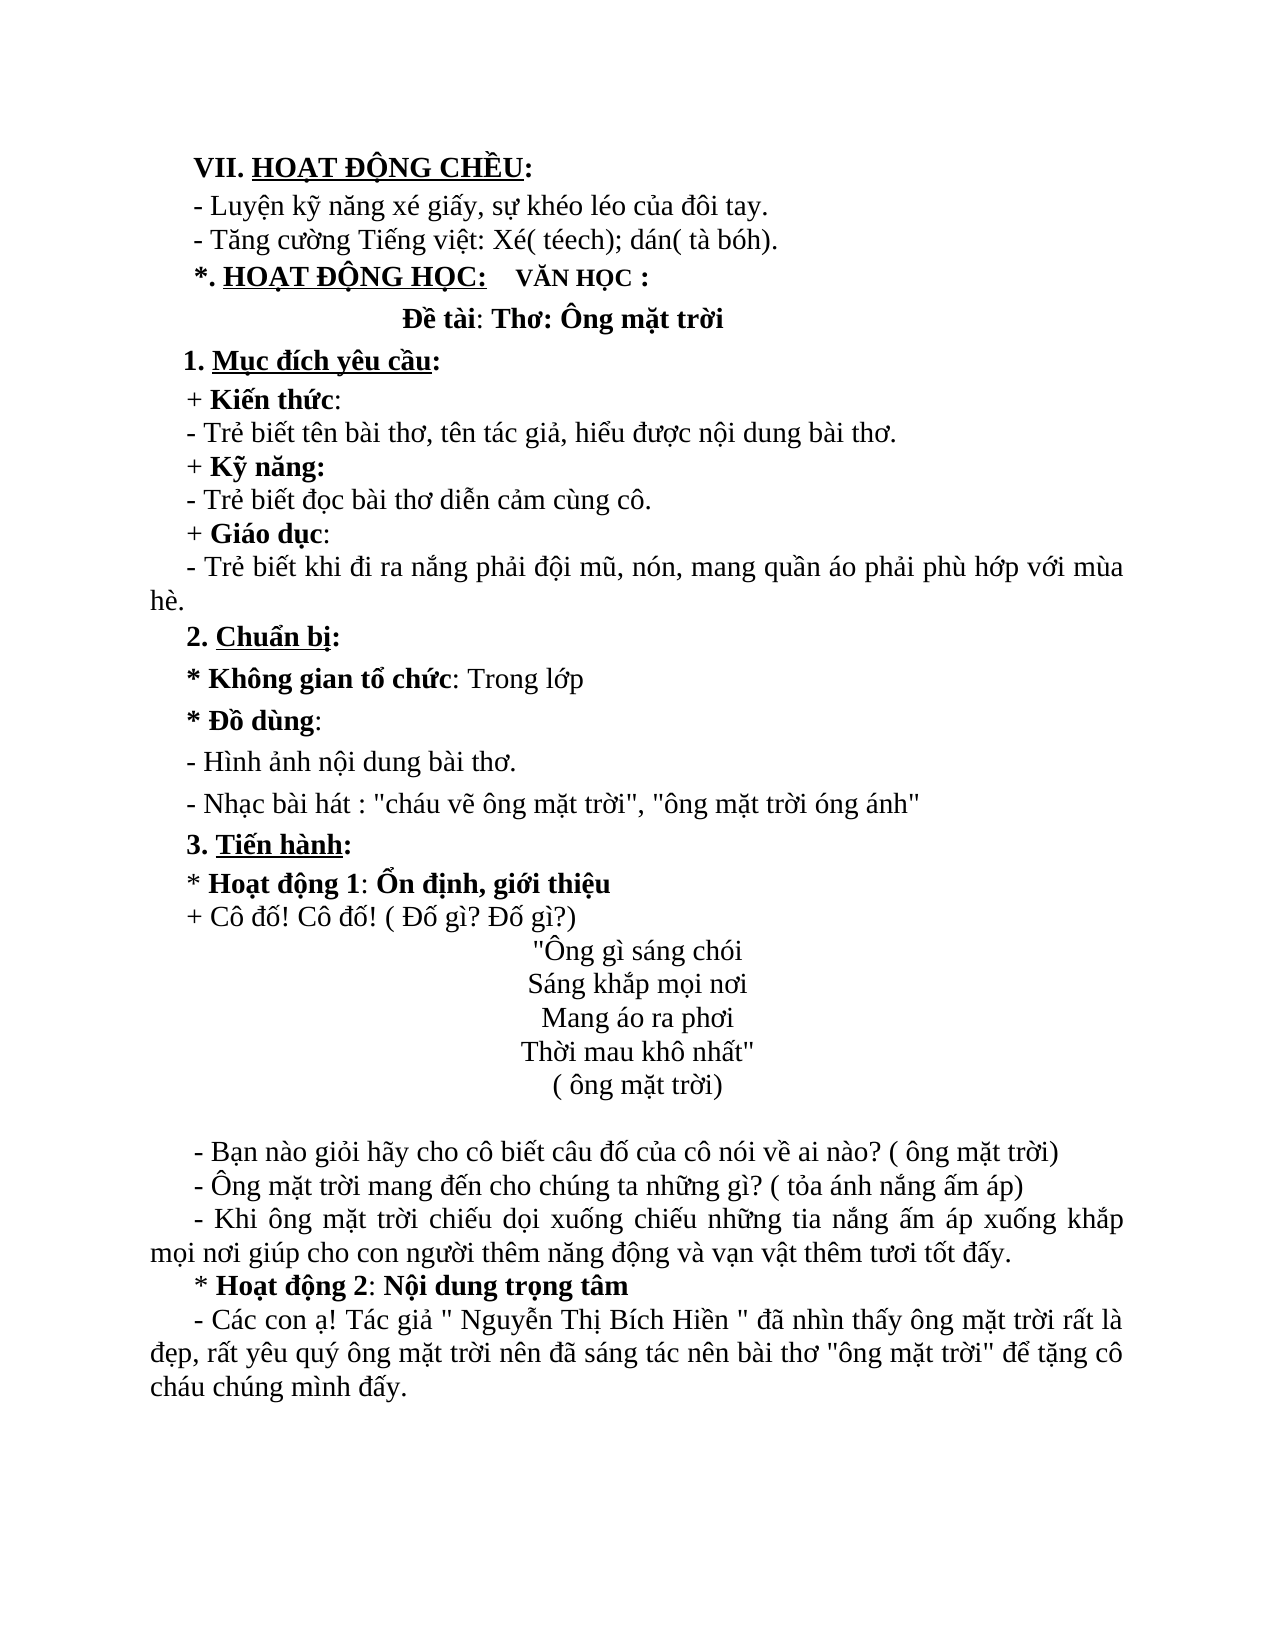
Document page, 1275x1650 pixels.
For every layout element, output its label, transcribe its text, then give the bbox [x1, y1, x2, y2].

text 1. Mục đích yêu cầu: [183, 343, 1125, 377]
text Mang áo ra phơi [150, 1000, 1125, 1034]
text 3. Tiến hành: [186, 827, 1125, 861]
text 2. Chuẩn bị: [186, 619, 1125, 653]
text VII. HOẠT ĐỘNG CHỀU: [193, 150, 1125, 183]
text ( ông mặt trời) [150, 1067, 1125, 1101]
text - Trẻ biết tên bài thơ, tên tác giả, hiểu được nội dung bài thơ. [186, 415, 1125, 449]
text + Giáo dục: [186, 516, 1125, 549]
text - Tăng cường Tiếng việt: Xé( téech); dán( tà bóh). [193, 222, 1125, 256]
text "Ông gì sáng chói [150, 933, 1125, 967]
text - Các con ạ! Tác giả " Nguyễn Thị Bích Hiền " đã nhìn thấy ông mặt trời rất là đẹp, rất yêu quý ông mặt trời nên đã sáng tác nên bài thơ "ông mặt trời" để tặng cô cháu chúng mình đấy. [150, 1302, 1125, 1403]
text - Ông mặt trời mang đến cho chúng ta những gì? ( tỏa ánh nắng ấm áp) [150, 1168, 1125, 1201]
text *. HOẠT ĐỘNG HỌC: VĂN HỌC : [194, 259, 1125, 292]
text * Hoạt động 1: Ổn định, giới thiệu [150, 866, 1125, 899]
text Sáng khắp mọi nơi [150, 967, 1125, 1000]
text - Nhạc bài hát : "cháu vẽ ông mặt trời", "ông mặt trời óng ánh" [186, 786, 1125, 819]
text + Kỹ năng: [186, 449, 1125, 482]
text + Cô đố! Cô đố! ( Đố gì? Đố gì?) [150, 899, 1125, 933]
text - Trẻ biết đọc bài thơ diễn cảm cùng cô. [186, 482, 1125, 516]
text * Không gian tổ chức: Trong lớp [186, 661, 1125, 695]
text - Khi ông mặt trời chiếu dọi xuống chiếu những tia nắng ấm áp xuống khắp mọi nơi giúp cho con người thêm năng động và vạn vật thêm tươi tốt đấy. [150, 1201, 1125, 1268]
text * Hoạt động 2: Nội dung trọng tâm [150, 1268, 1125, 1302]
text - Bạn nào giỏi hãy cho cô biết câu đố của cô nói về ai nào? ( ông mặt trời) [150, 1134, 1125, 1168]
text - Hình ảnh nội dung bài thơ. [186, 744, 1125, 778]
text Đề tài: Thơ: Ông mặt trời [147, 302, 1125, 335]
text - Trẻ biết khi đi ra nắng phải đội mũ, nón, mang quần áo phải phù hớp với mùa hè. [150, 549, 1125, 617]
text Thời mau khô nhất" [150, 1034, 1125, 1067]
text + Kiến thức: [186, 382, 1125, 415]
text - Luyện kỹ năng xé giấy, sự khéo léo của đôi tay. [193, 188, 1125, 222]
text * Đồ dùng: [186, 703, 1125, 736]
